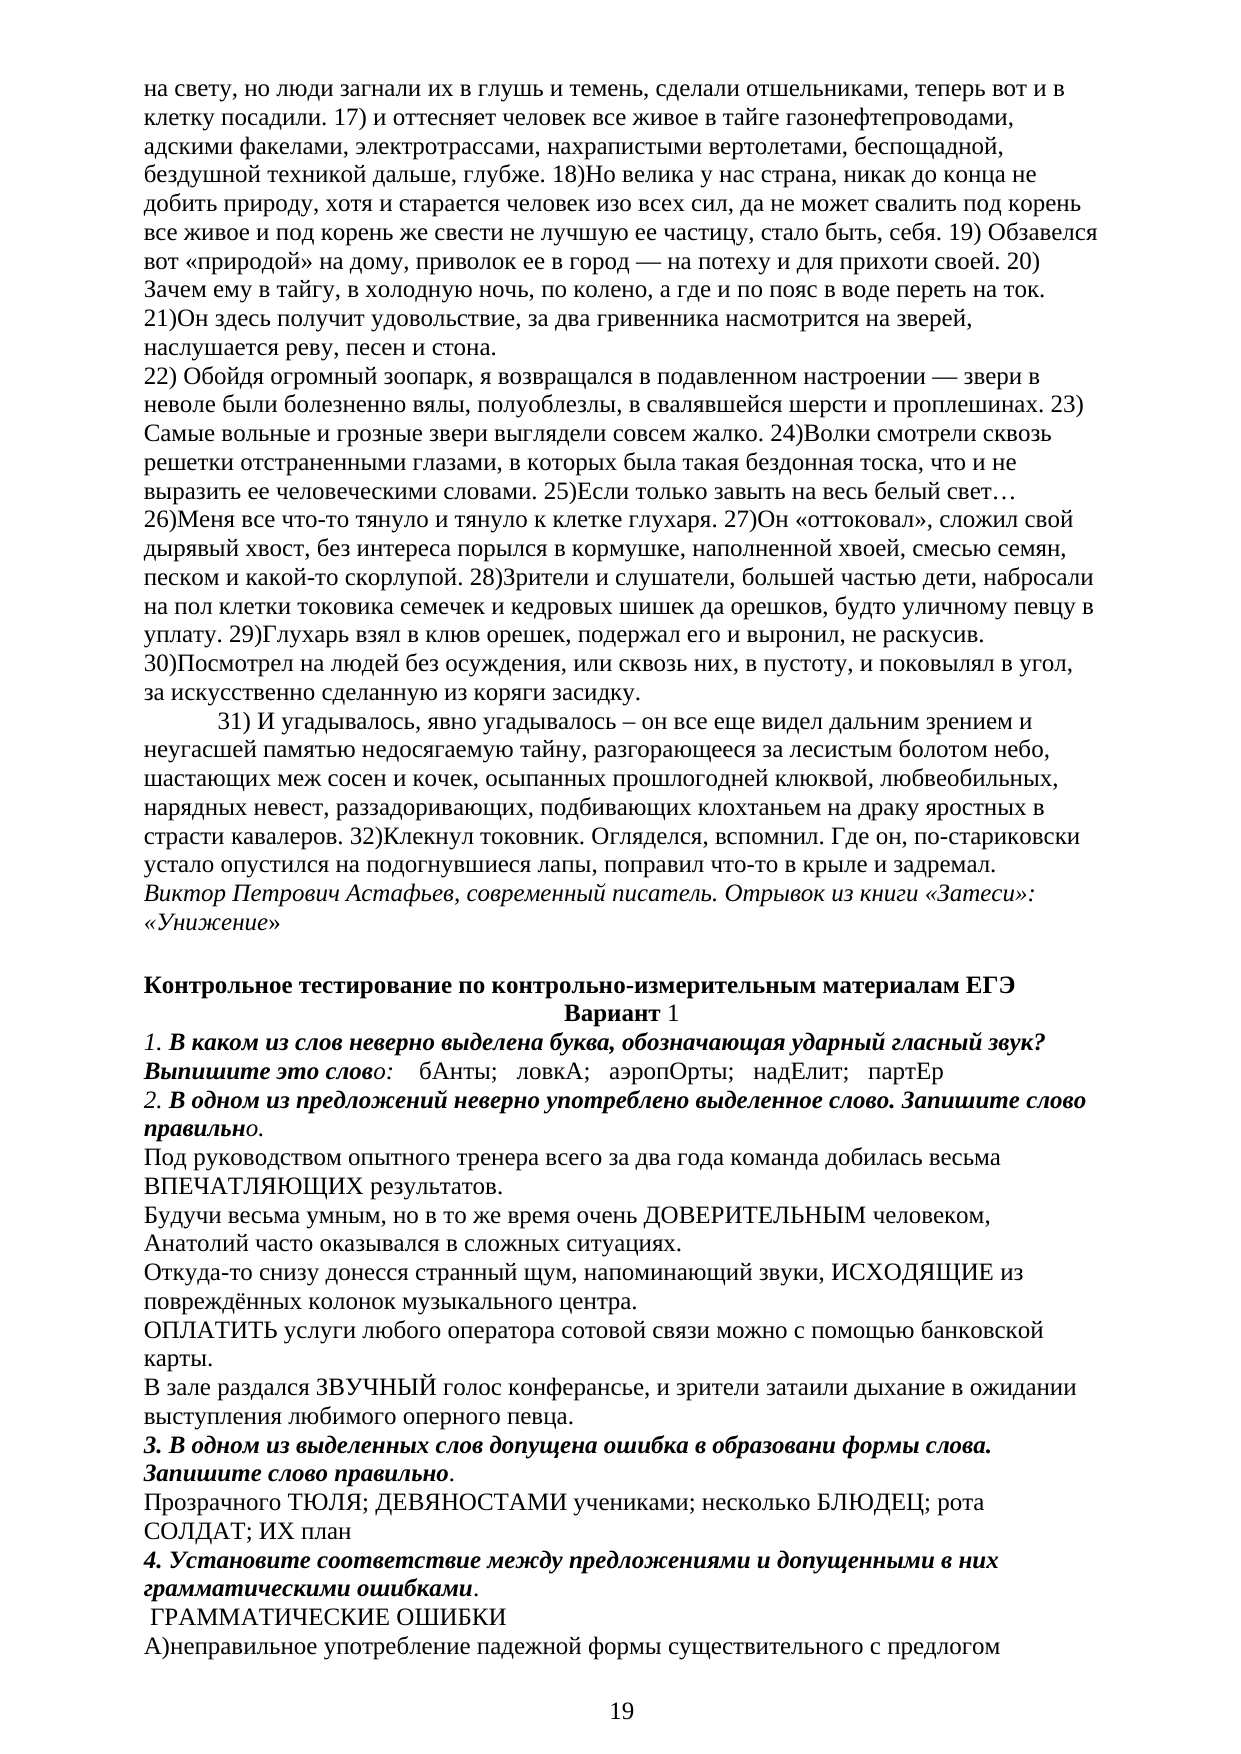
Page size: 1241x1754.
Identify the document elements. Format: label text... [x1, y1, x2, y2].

text 1. В каком из слов неверно выделена буква, обозначающая ударный гласный звук? Выпишите это слово: бАнты; ловкА; аэропОрты; надЕлит; партЕр [143, 1027, 1100, 1085]
text Откуда-то снизу донесся странный щум, напоминающий звуки, ИСХОДЯЩИЕ из повреждённых колонок музыкального центра. [143, 1257, 1100, 1315]
text Прозрачного ТЮЛЯ; ДЕВЯНОСТАМИ учениками; несколько БЛЮДЕЦ; рота СОЛДАТ; ИХ план [143, 1487, 1100, 1545]
text 31) И угадывалось, явно угадывалось – он все еще видел дальним зрением и неугасшей памятью недосягаемую тайну, разгорающееся за лесистым болотом небо, шастающих меж сосен и кочек, осыпанных прошлогодней клюквой, любвеобильных, нарядных невест, раззадоривающих, подбивающих клохтаньем на драку яростных в страсти кавалеров. 32)Клекнул токовник. Огляделся, вспомнил. Где он, по-стариковски устало опустился на подогнувшиеся лапы, поправил что-то в крыле и задремал. [143, 706, 1100, 878]
text ОПЛАТИТЬ услуги любого оператора сотовой связи можно с помощью банковской карты. [143, 1315, 1100, 1372]
text Вариант 1 [143, 998, 1100, 1027]
text 4. Установите соответствие между предложениями и допущенными в них грамматическими ошибками. [143, 1545, 1100, 1602]
text В зале раздался ЗВУЧНЫЙ голос конферансье, и зрители затаили дыхание в ожидании выступления любимого оперного певца. [143, 1372, 1100, 1430]
text Виктор Петрович Астафьев, современный писатель. Отрывок из книги «Затеси»: «Унижение» [143, 878, 1100, 936]
text Будучи весьма умным, но в то же время очень ДОВЕРИТЕЛЬНЫМ человеком, Анатолий часто оказывался в сложных ситуациях. [143, 1200, 1100, 1257]
text 2. В одном из предложений неверно употреблено выделенное слово. Запишите слово правильно. [143, 1085, 1100, 1142]
text 3. В одном из выделенных слов допущена ошибка в образовани формы слова. Запишите слово правильно. [143, 1430, 1100, 1487]
text ГРАММАТИЧЕСКИЕ ОШИБКИ [143, 1602, 1100, 1631]
text А)неправильное употребление падежной формы существительного с предлогом [143, 1631, 1100, 1660]
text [143, 73, 1100, 706]
text Контрольное тестирование по контрольно-измерительным материалам ЕГЭ [143, 970, 1100, 998]
text Под руководством опытного тренера всего за два года команда добилась весьма ВПЕЧАТЛЯЮЩИХ результатов. [143, 1142, 1100, 1200]
